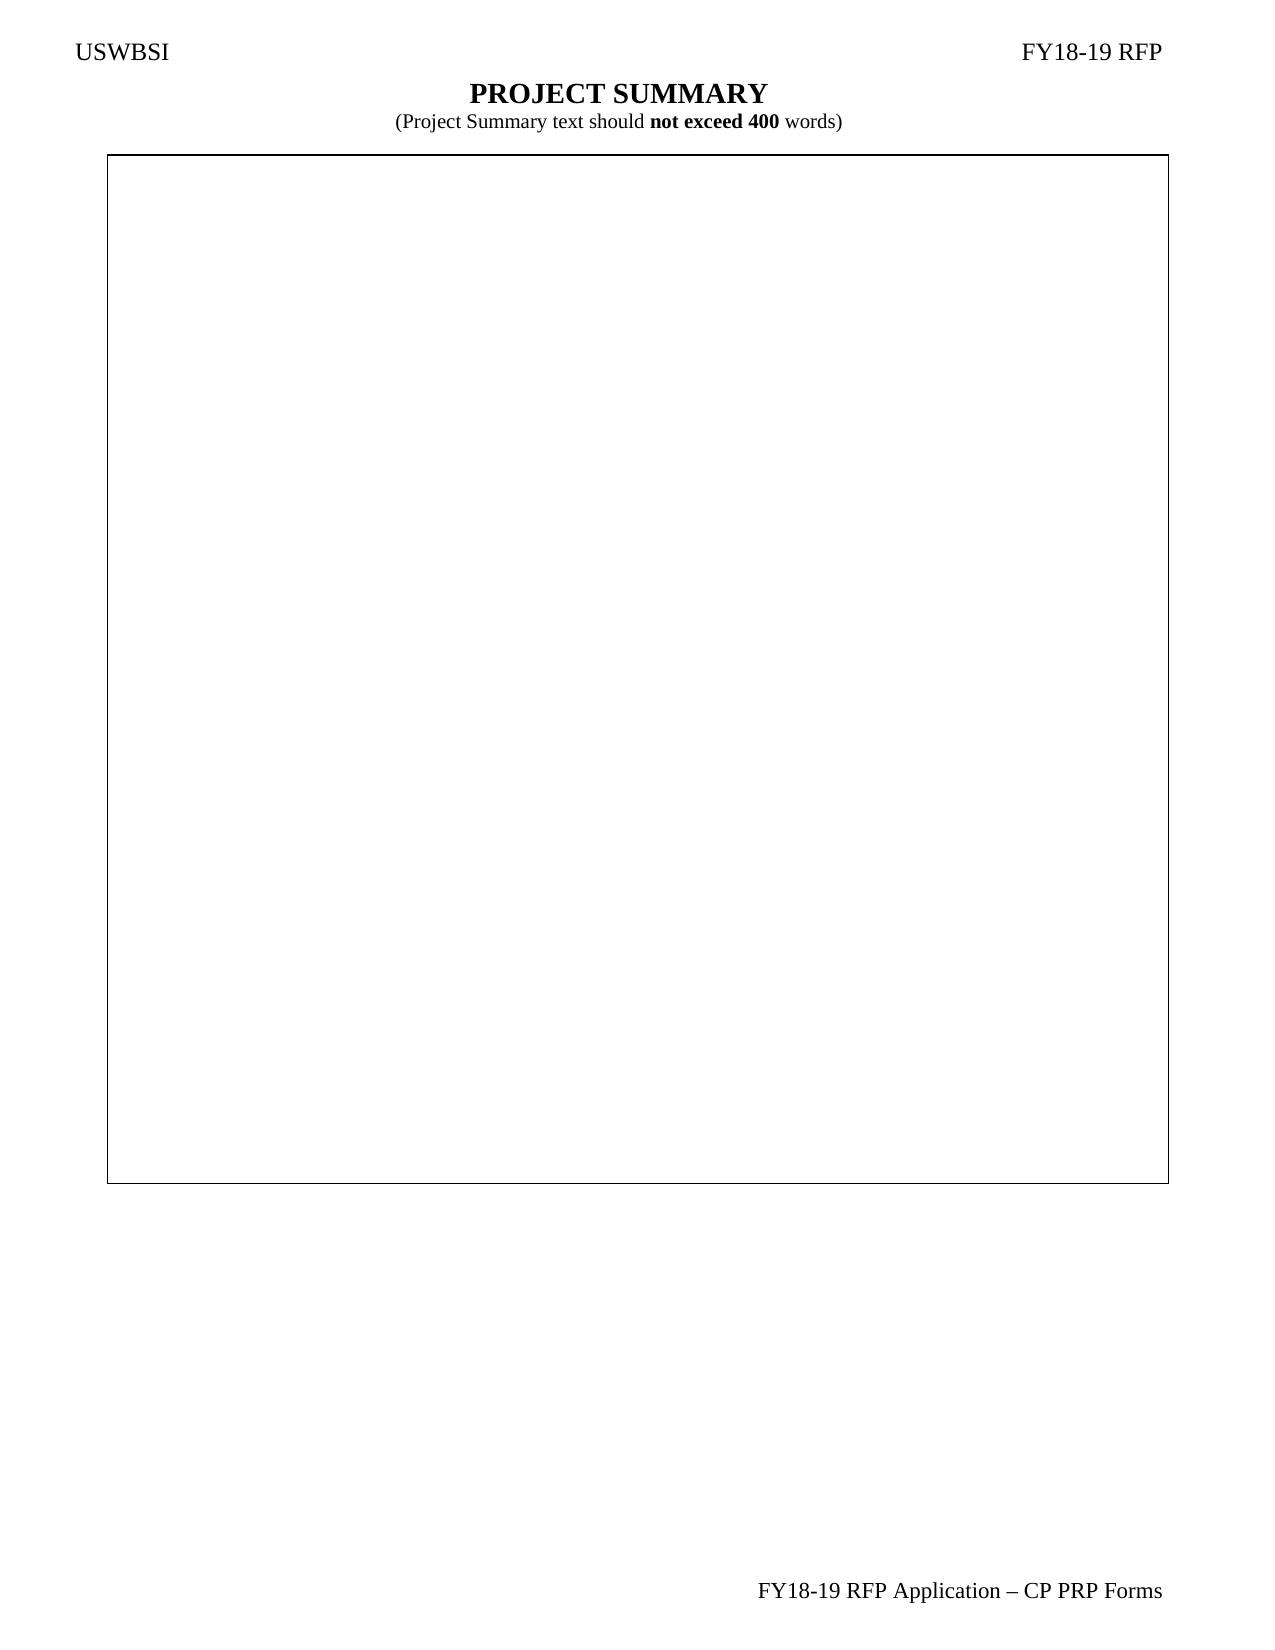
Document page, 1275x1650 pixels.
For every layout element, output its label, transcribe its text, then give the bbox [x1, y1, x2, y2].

text PROJECT SUMMARY [75, 76, 1162, 109]
text (Project Summary text should not exceed 400 words) [75, 109, 1162, 133]
